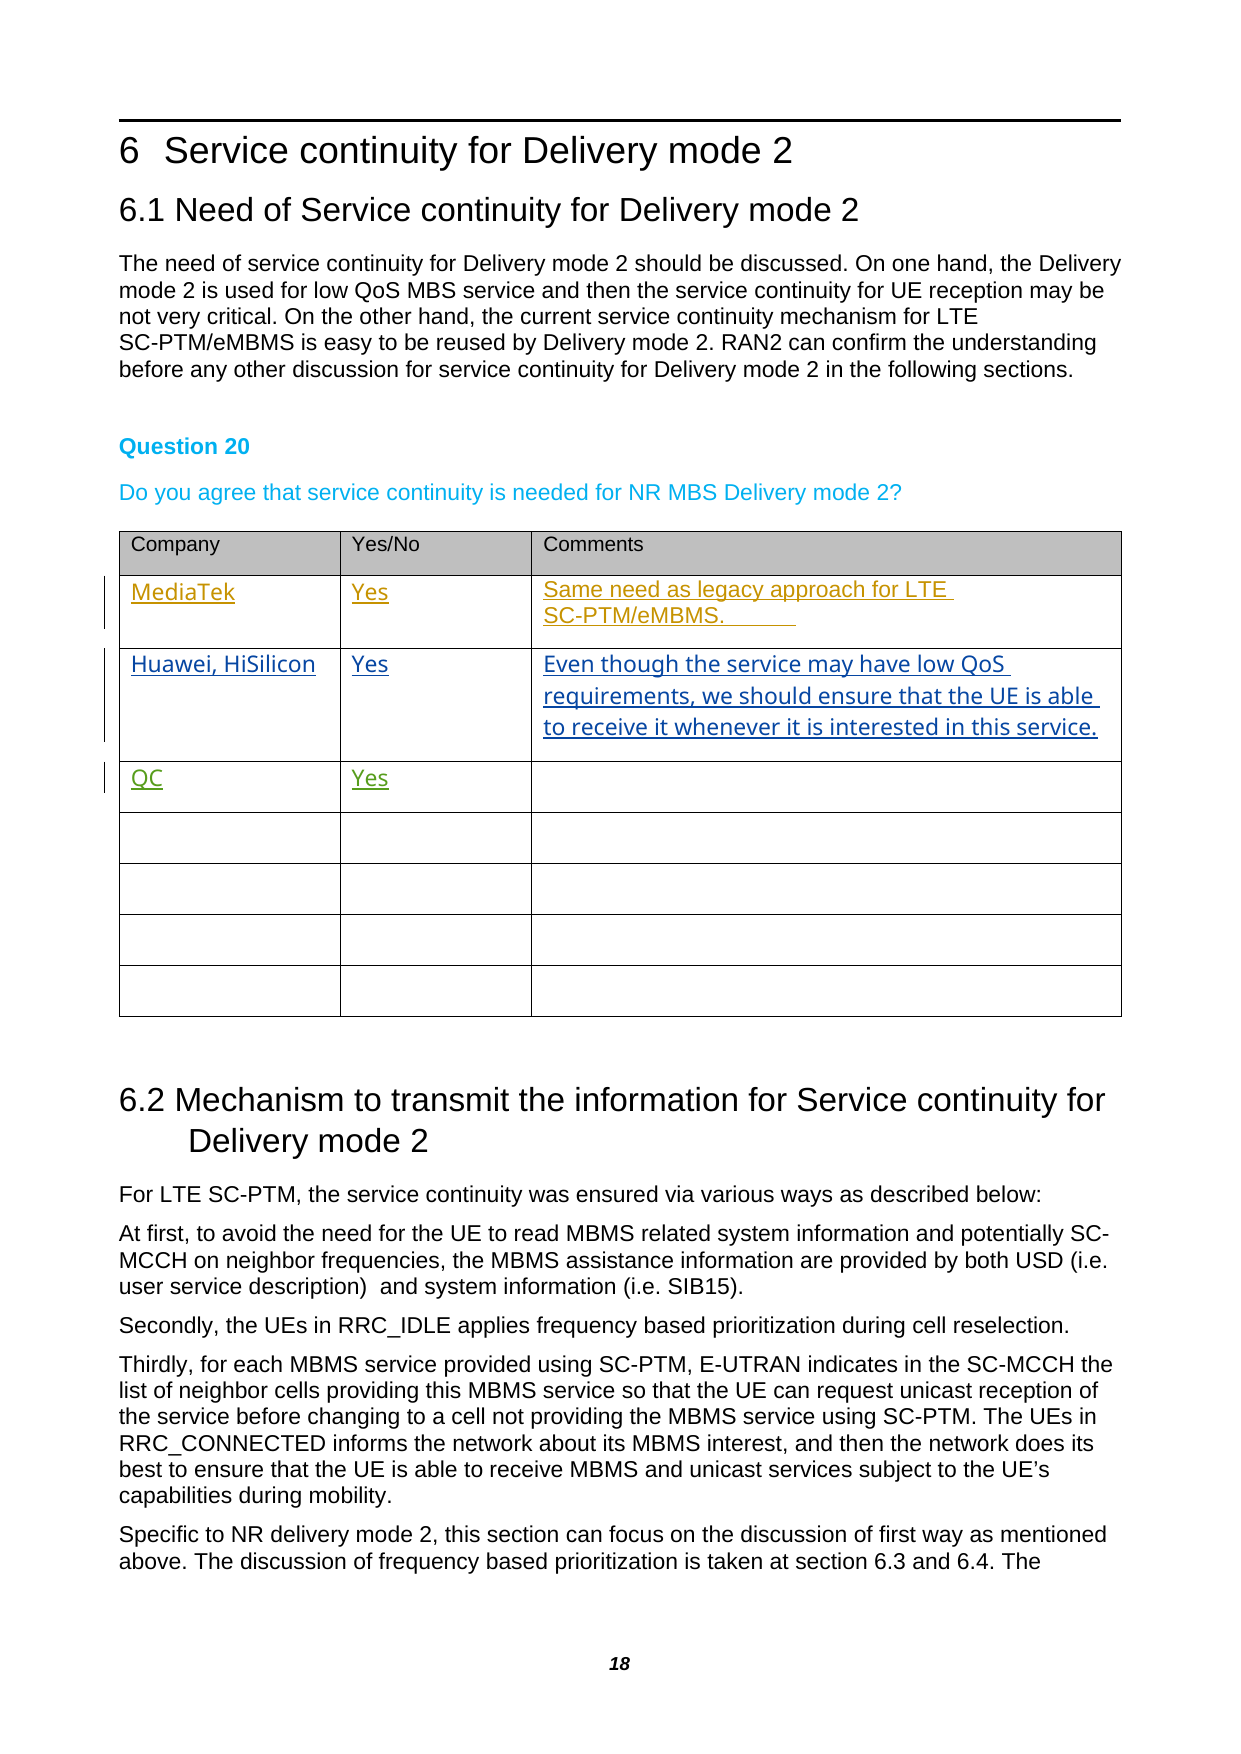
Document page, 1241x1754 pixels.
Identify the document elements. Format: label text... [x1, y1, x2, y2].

table_header Company [120, 532, 340, 575]
table_cell [532, 649, 1121, 761]
table_cell [341, 813, 531, 863]
table_cell [532, 762, 1121, 812]
table_cell [120, 649, 340, 761]
text Do you agree that service continuity is needed for NR MBS Delivery mode 2? [119, 478, 1121, 505]
table_cell [120, 966, 340, 1016]
table_cell [532, 864, 1121, 914]
text The need of service continuity for Delivery mode 2 should be discussed. On one hand, the Delivery mode 2 is used for low QoS MBS service and then the service continuity for UE reception may be not very critical. On the other hand, the current service continuity mechanism for LTE SC-PTM/eMBMS is easy to be reused by Delivery mode 2. RAN2 can confirm the understanding before any other discussion for service continuity for Delivery mode 2 in the following sections. [119, 250, 1121, 382]
table_cell [341, 915, 531, 965]
table_header Comments [532, 532, 1121, 575]
table_cell [532, 915, 1121, 965]
text At first, to avoid the need for the UE to read MBMS related system information and potentially SC-MCCH on neighbor frequencies, the MBMS assistance information are provided by both USD (i.e. user service description) and system information (i.e. SIB15). [119, 1220, 1121, 1299]
table_cell [341, 649, 531, 761]
subtitle 6.2 Mechanism to transmit the information for Service continuity for Delivery mode 2 [119, 1080, 1121, 1159]
table_cell [341, 864, 531, 914]
table_cell [532, 813, 1121, 863]
table_cell [120, 762, 340, 812]
table_cell [341, 762, 531, 812]
table_header Yes/No [341, 532, 531, 575]
table_cell [120, 915, 340, 965]
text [119, 1521, 1121, 1574]
table_cell [532, 966, 1121, 1016]
table_cell [341, 576, 531, 647]
text Secondly, the UEs in RRC_IDLE applies frequency based prioritization during cell reselection. [119, 1312, 1121, 1338]
table_cell [532, 576, 1121, 647]
table_cell [341, 966, 531, 1016]
subtitle Service continuity for Delivery mode 2 [119, 122, 1121, 171]
subtitle Question 20 [119, 433, 1121, 460]
table_cell [120, 813, 340, 863]
table_cell [120, 864, 340, 914]
text For LTE SC-PTM, the service continuity was ensured via various ways as described below: [119, 1181, 1121, 1208]
subtitle 6.1 Need of Service continuity for Delivery mode 2 [119, 190, 1121, 228]
text Thirdly, for each MBMS service provided using SC-PTM, E-UTRAN indicates in the SC-MCCH the list of neighbor cells providing this MBMS service so that the UE can request unicast reception of the service before changing to a cell not providing the MBMS service using SC-PTM. The UEs in RRC_CONNECTED informs the network about its MBMS interest, and then the network does its best to ensure that the UE is able to receive MBMS and unicast services subject to the UE’s capabilities during mobility. [119, 1351, 1121, 1509]
table_cell [120, 576, 340, 647]
